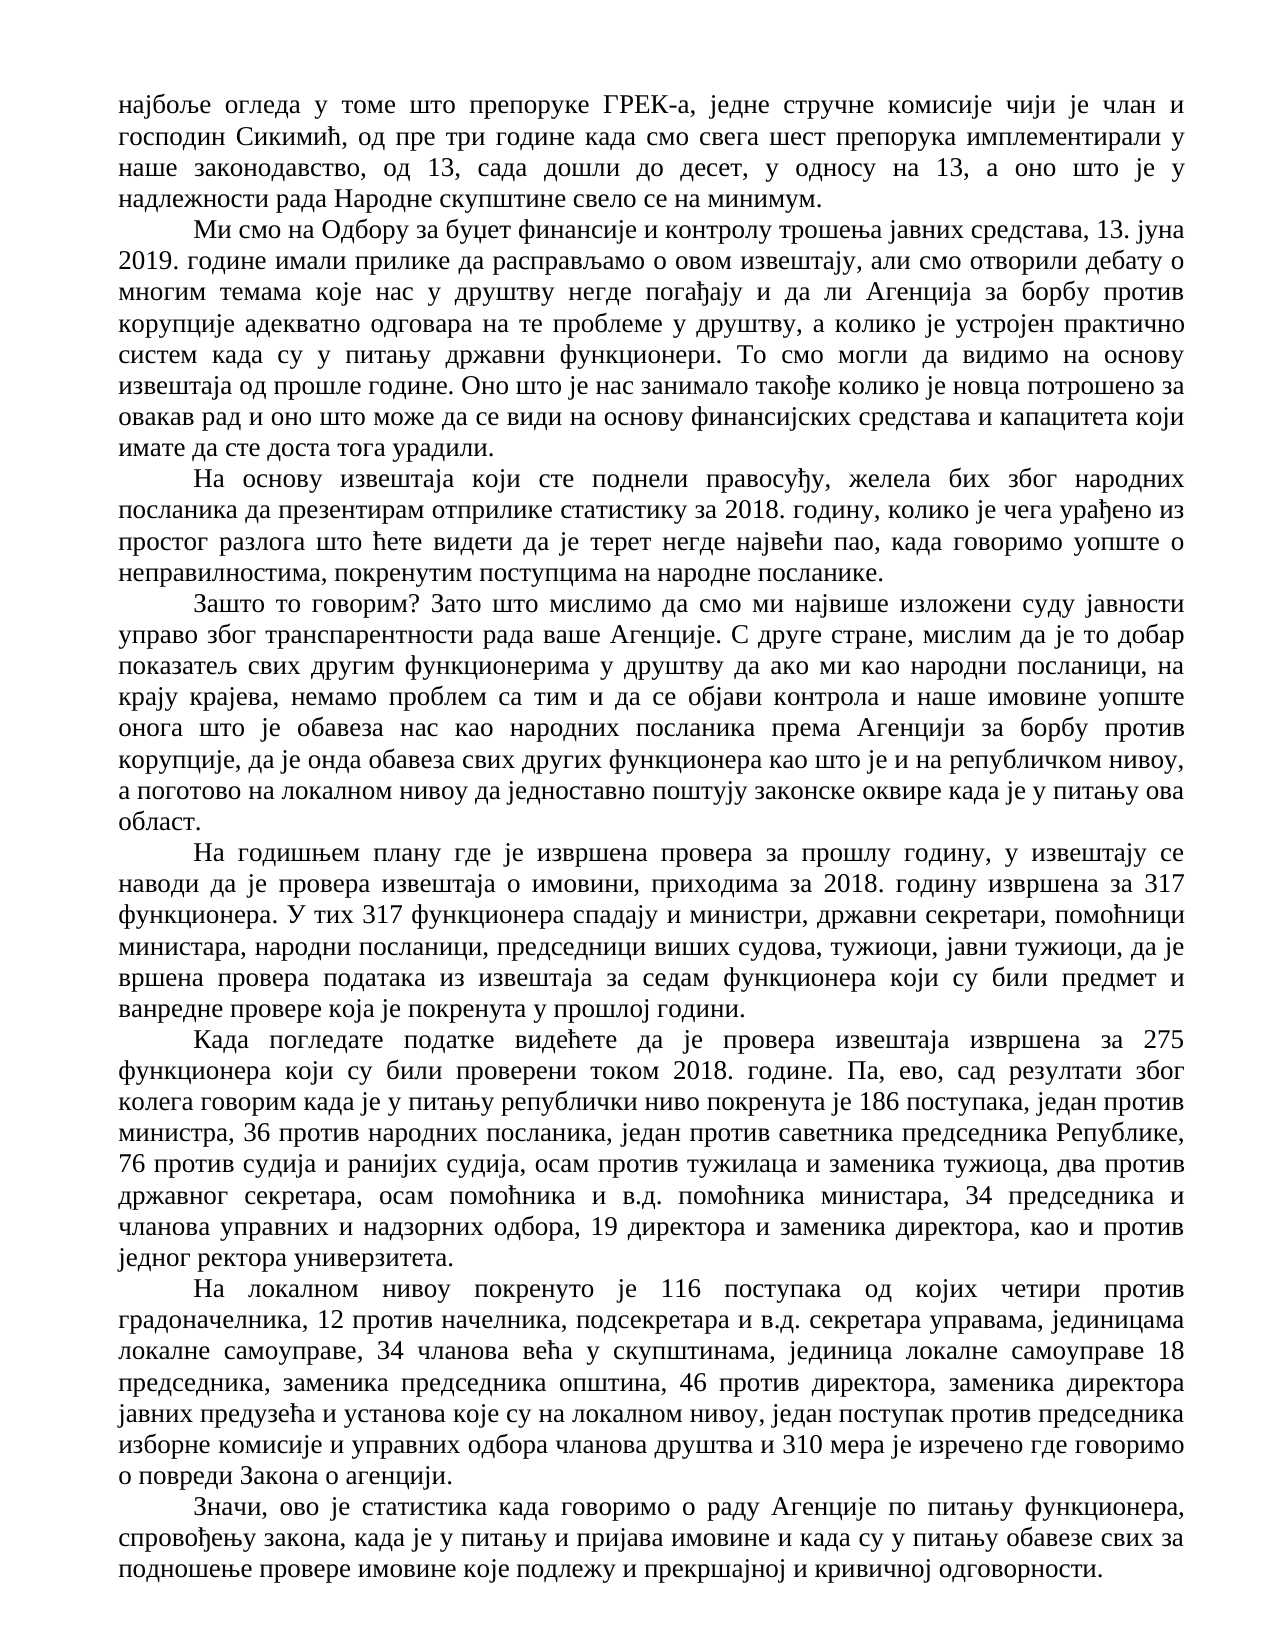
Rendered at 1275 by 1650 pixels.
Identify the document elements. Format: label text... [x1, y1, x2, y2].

text Значи, ово је статистика када говоримо о раду Агенције по питању функционера, спровођењу закона, када је у питању и пријава имовине и када су у питању обавезе свих за подношење провере имовине које подлежу и прекршајној и кривичној одговорности. [118, 1490, 1186, 1584]
text На локалном нивоу покренуто је 116 поступака од којих четири против градоначелника, 12 против начелника, подсекретара и в.д. секретара управама, јединицама локалне самоуправе, 34 чланова већа у скупштинама, јединица локалне самоуправе 18 председника, заменика председника општина, 46 против директора, заменика директора јавних предузећа и установа које су на локалном нивоу, један поступак против председника изборне комисије и управних одбора чланова друштва и 310 мера је изречено где говоримо о повреди Закона о агенцији. [118, 1272, 1186, 1490]
text Ми смо на Одбору за буџет финансије и контролу трошења јавних средстава, 13. јуна 2019. године имали прилике да расправљамо о овом извештају, али смо отворили дебату о многим темама које нас у друштву негде погађају и да ли Агенција за борбу против корупције адекватно одговара на те проблеме у друштву, а колико је устројен практично систем када су у питању државни функционери. То смо могли да видимо на основу извештаја од прошле године. Оно што је нас занимало такође колико је новца потрошено за овакав рад и оно што може да се види на основу финансијских средстава и капацитета који имате да сте доста тога урадили. [118, 213, 1186, 462]
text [118, 89, 1186, 213]
text Када погледате податке видећете да је провера извештаја извршена за 275 функционера који су били проверени током 2018. године. Па, ево, сад резултати због колега говорим када је у питању републички ниво покренута је 186 поступака, један против министра, 36 против народних посланика, један против саветника председника Републике, 76 против судија и ранијих судија, осам против тужилаца и заменика тужиоца, два против државног секретара, осам помоћника и в.д. помоћника министара, 34 председника и чланова управних и надзорних одбора, 19 директора и заменика директора, као и против једног ректора универзитета. [118, 1023, 1186, 1272]
text Зашто то говорим? Зато што мислимо да смо ми највише изложени суду јавности управо због транспарентности рада ваше Агенције. С друге стране, мислим да је то добар показатељ свих другим функционерима у друштву да ако ми као народни посланици, на крају крајева, немамо проблем са тим и да се објави контрола и наше имовине уопште онога што је обавеза нас као народних посланика према Агенцији за борбу против корупције, да је онда обавеза свих других функционера као што је и на републичком нивоу, а поготово на локалном нивоу да једноставно поштују законске оквире када је у питању ова област. [118, 587, 1186, 836]
text На основу извештаја који сте поднели правосуђу, желела бих због народних посланика да презентирам отприлике статистику за 2018. годину, колико је чега урађено из простог разлога што ћете видети да је терет негде највећи пао, када говоримо уопште о неправилностима, покренутим поступцима на народне посланике. [118, 462, 1186, 587]
text На годишњем плану где је извршена провера за прошлу годину, у извештају се наводи да је провера извештаја о имовини, приходима за 2018. годину извршена за 317 функционера. У тих 317 функционера спадају и министри, државни секретари, помоћници министара, народни посланици, председници виших судова, тужиоци, јавни тужиоци, да је вршена провера података из извештаја за седам функционера који су били предмет и ванредне провере која је покренута у прошлој години. [118, 836, 1186, 1023]
